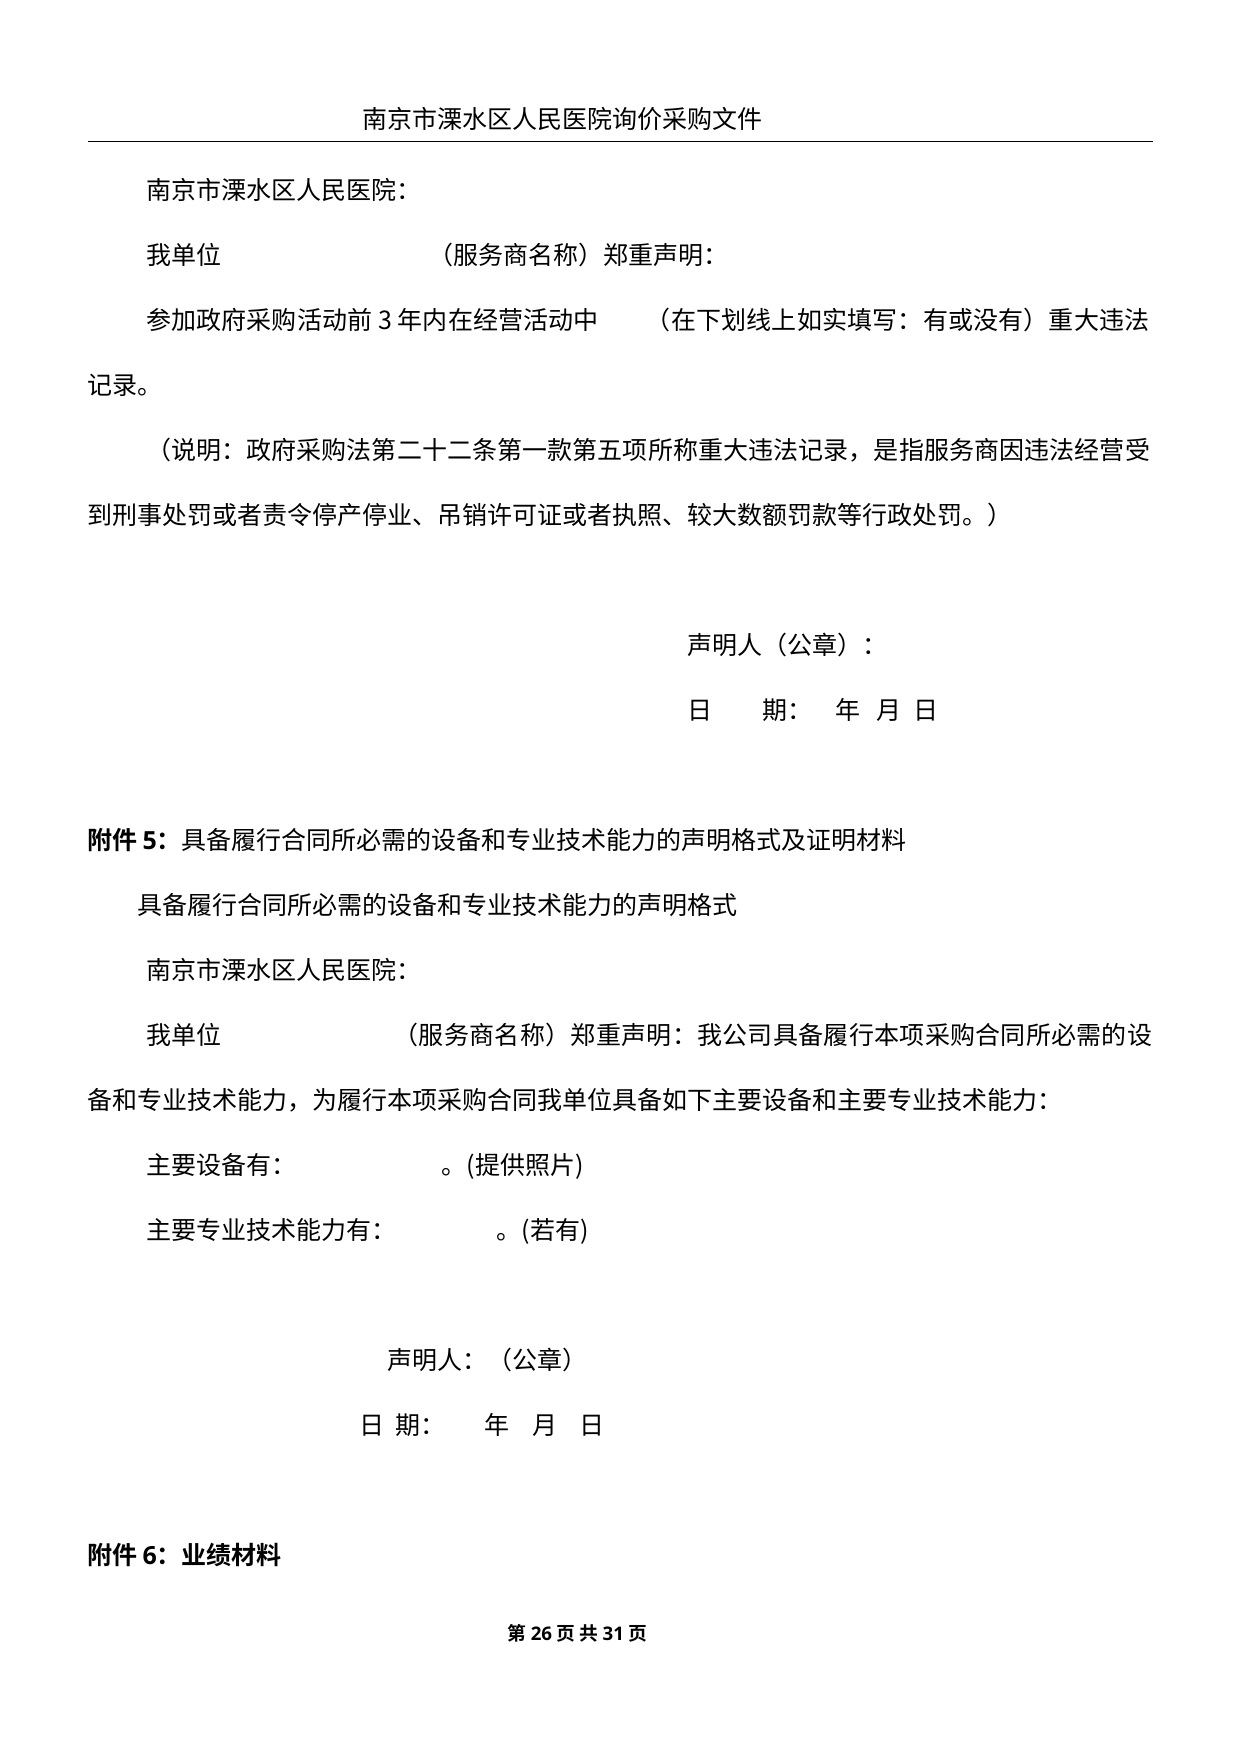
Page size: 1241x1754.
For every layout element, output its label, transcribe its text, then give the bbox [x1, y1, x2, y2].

text 我单位 （服务商名称）郑重声明： [87, 221, 1153, 286]
text 附件5：具备履行合同所必需的设备和专业技术能力的声明格式及证明材料 [87, 806, 1153, 871]
text 我单位 （服务商名称）郑重声明：我公司具备履行本项采购合同所必需的设备和专业技术能力，为履行本项采购合同我单位具备如下主要设备和主要专业技术能力： [87, 1001, 1153, 1131]
text 主要设备有： 。(提供照片) [87, 1131, 1153, 1196]
text 声明人（公章）： [87, 611, 1153, 676]
text 日 期： 年 月 日 [87, 1391, 1153, 1456]
text 声明人：（公章） [87, 1326, 1153, 1391]
text 具备履行合同所必需的设备和专业技术能力的声明格式 [87, 871, 1153, 936]
text 南京市溧水区人民医院： [87, 156, 1153, 221]
text 附件6：业绩材料 [87, 1456, 1153, 1586]
text 日 期： 年 月 日 [87, 676, 1153, 741]
text （说明：政府采购法第二十二条第一款第五项所称重大违法记录，是指服务商因违法经营受到刑事处罚或者责令停产停业、吊销许可证或者执照、较大数额罚款等行政处罚。） [87, 416, 1153, 546]
text 主要专业技术能力有： 。(若有) [87, 1196, 1153, 1261]
text 南京市溧水区人民医院： [87, 936, 1153, 1001]
text 参加政府采购活动前3年内在经营活动中 （在下划线上如实填写：有或没有）重大违法记录。 [87, 286, 1153, 416]
